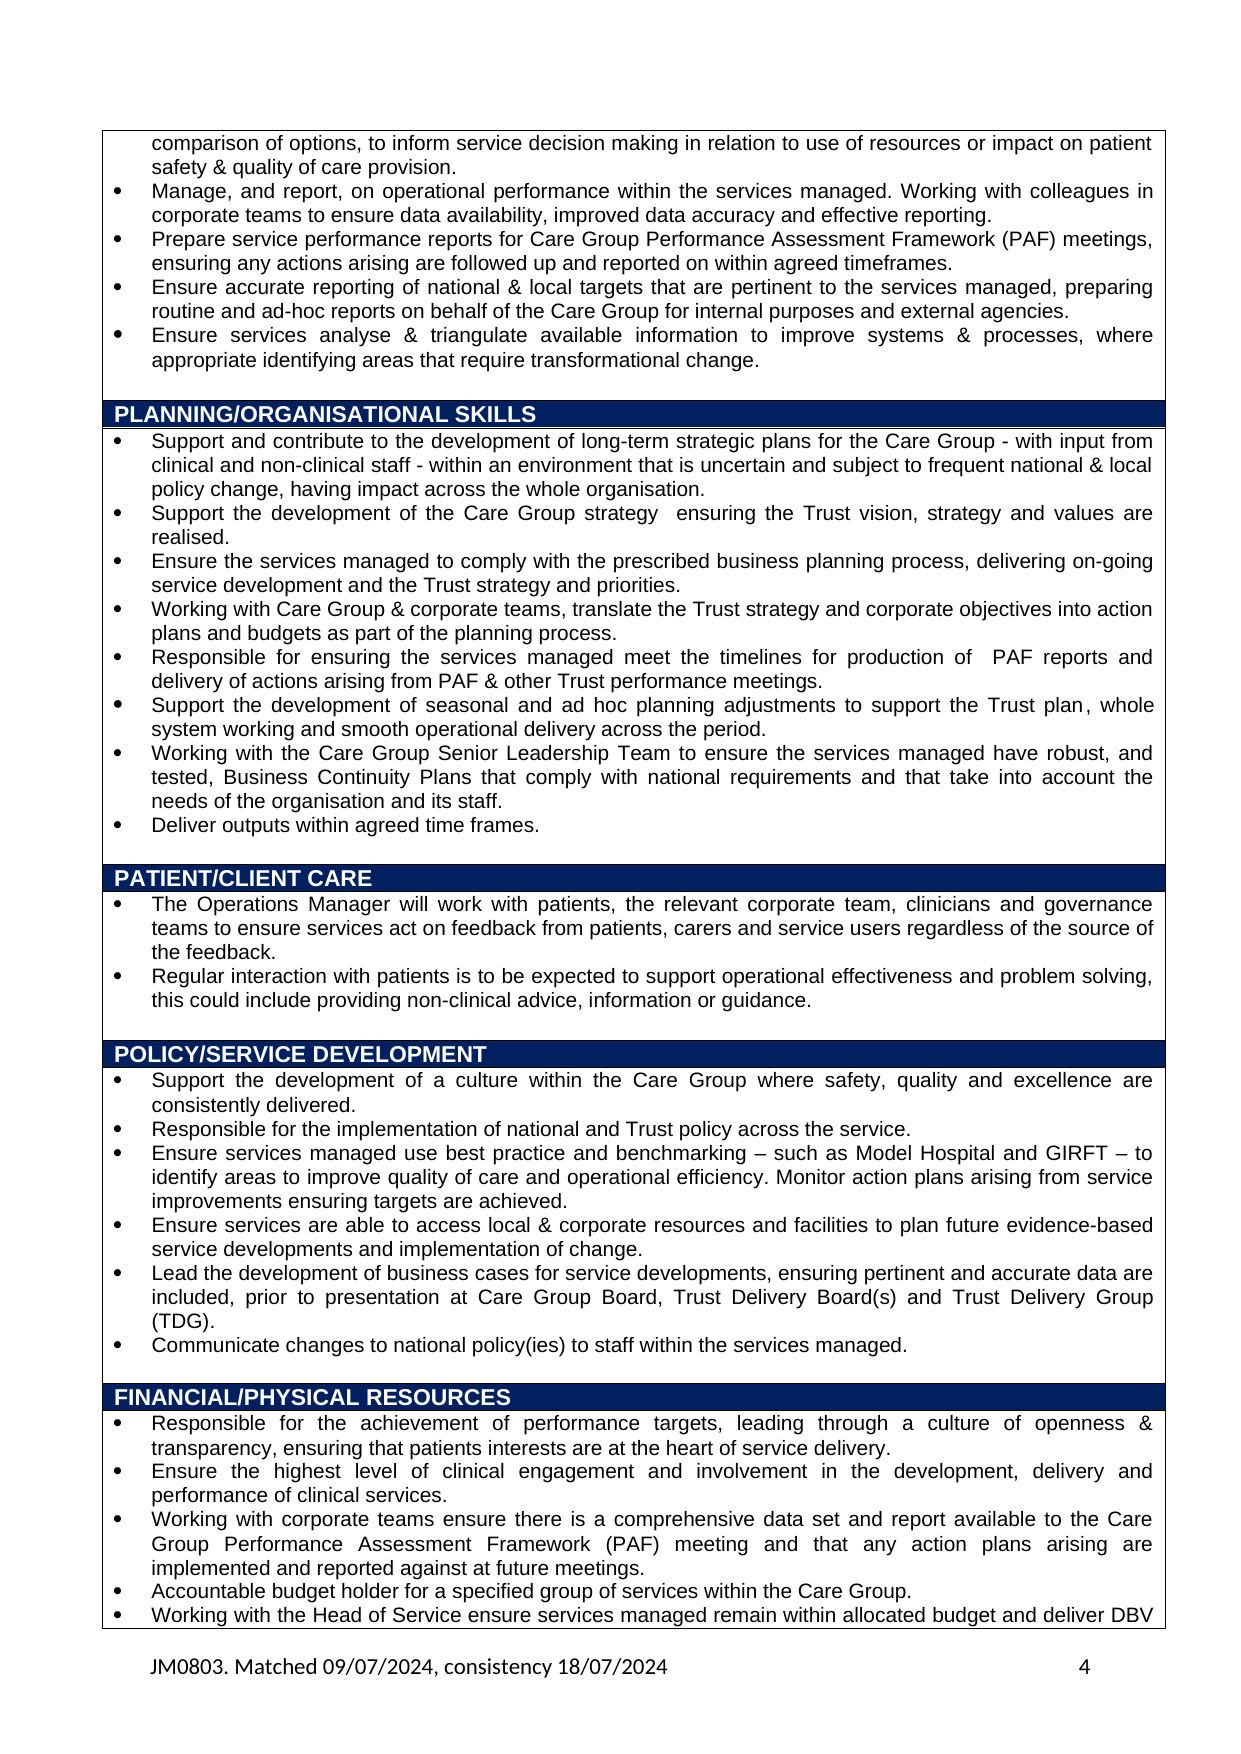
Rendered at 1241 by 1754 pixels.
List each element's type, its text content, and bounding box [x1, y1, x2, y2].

table_cell Support and contribute to the development of long-term strategic plans for the Care Group - with input from clinical and non-clinical staff - within an environment that is uncertain and subject to frequent national & local policy change, having impact across the whole organisation. Support the development of the Care Group strategy ensuring the Trust vision, strategy and values are realised. Ensure the services managed to comply with the prescribed business planning process, delivering on-going service development and the Trust strategy and priorities. Working with Care Group & corporate teams, translate the Trust strategy and corporate objectives into action plans and budgets as part of the planning process. Responsible for ensuring the services managed meet the timelines for production of PAF reports and delivery of actions arising from PAF & other Trust performance meetings. Support the development of seasonal and ad hoc planning adjustments to support the Trust plan, whole system working and smooth operational delivery across the period. Working with the Care Group Senior Leadership Team to ensure the services managed have robust, and tested, Business Continuity Plans that comply with national requirements and that take into account the needs of the organisation and its staff. Deliver outputs within agreed time frames. [103, 429, 1165, 863]
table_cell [103, 1411, 1165, 1627]
table_cell POLICY/SERVICE DEVELOPMENT [103, 1041, 1165, 1067]
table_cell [103, 131, 1165, 400]
table_cell FINANCIAL/PHYSICAL RESOURCES [103, 1384, 1165, 1410]
table_cell The Operations Manager will work with patients, the relevant corporate team, clinicians and governance teams to ensure services act on feedback from patients, carers and service users regardless of the source of the feedback. Regular interaction with patients is to be expected to support operational effectiveness and problem solving, this could include providing non-clinical advice, information or guidance. [103, 892, 1165, 1040]
table_cell PLANNING/ORGANISATIONAL SKILLS [103, 401, 1165, 427]
table_cell PATIENT/CLIENT CARE [103, 865, 1165, 891]
table_cell Support the development of a culture within the Care Group where safety, quality and excellence are consistently delivered. Responsible for the implementation of national and Trust policy across the service. Ensure services managed use best practice and benchmarking – such as Model Hospital and GIRFT – to identify areas to improve quality of care and operational efficiency. Monitor action plans arising from service improvements ensuring targets are achieved. Ensure services are able to access local & corporate resources and facilities to plan future evidence-based service developments and implementation of change. Lead the development of business cases for service developments, ensuring pertinent and accurate data are included, prior to presentation at Care Group Board, Trust Delivery Board(s) and Trust Delivery Group (TDG). Communicate changes to national policy(ies) to staff within the services managed. [103, 1068, 1165, 1383]
